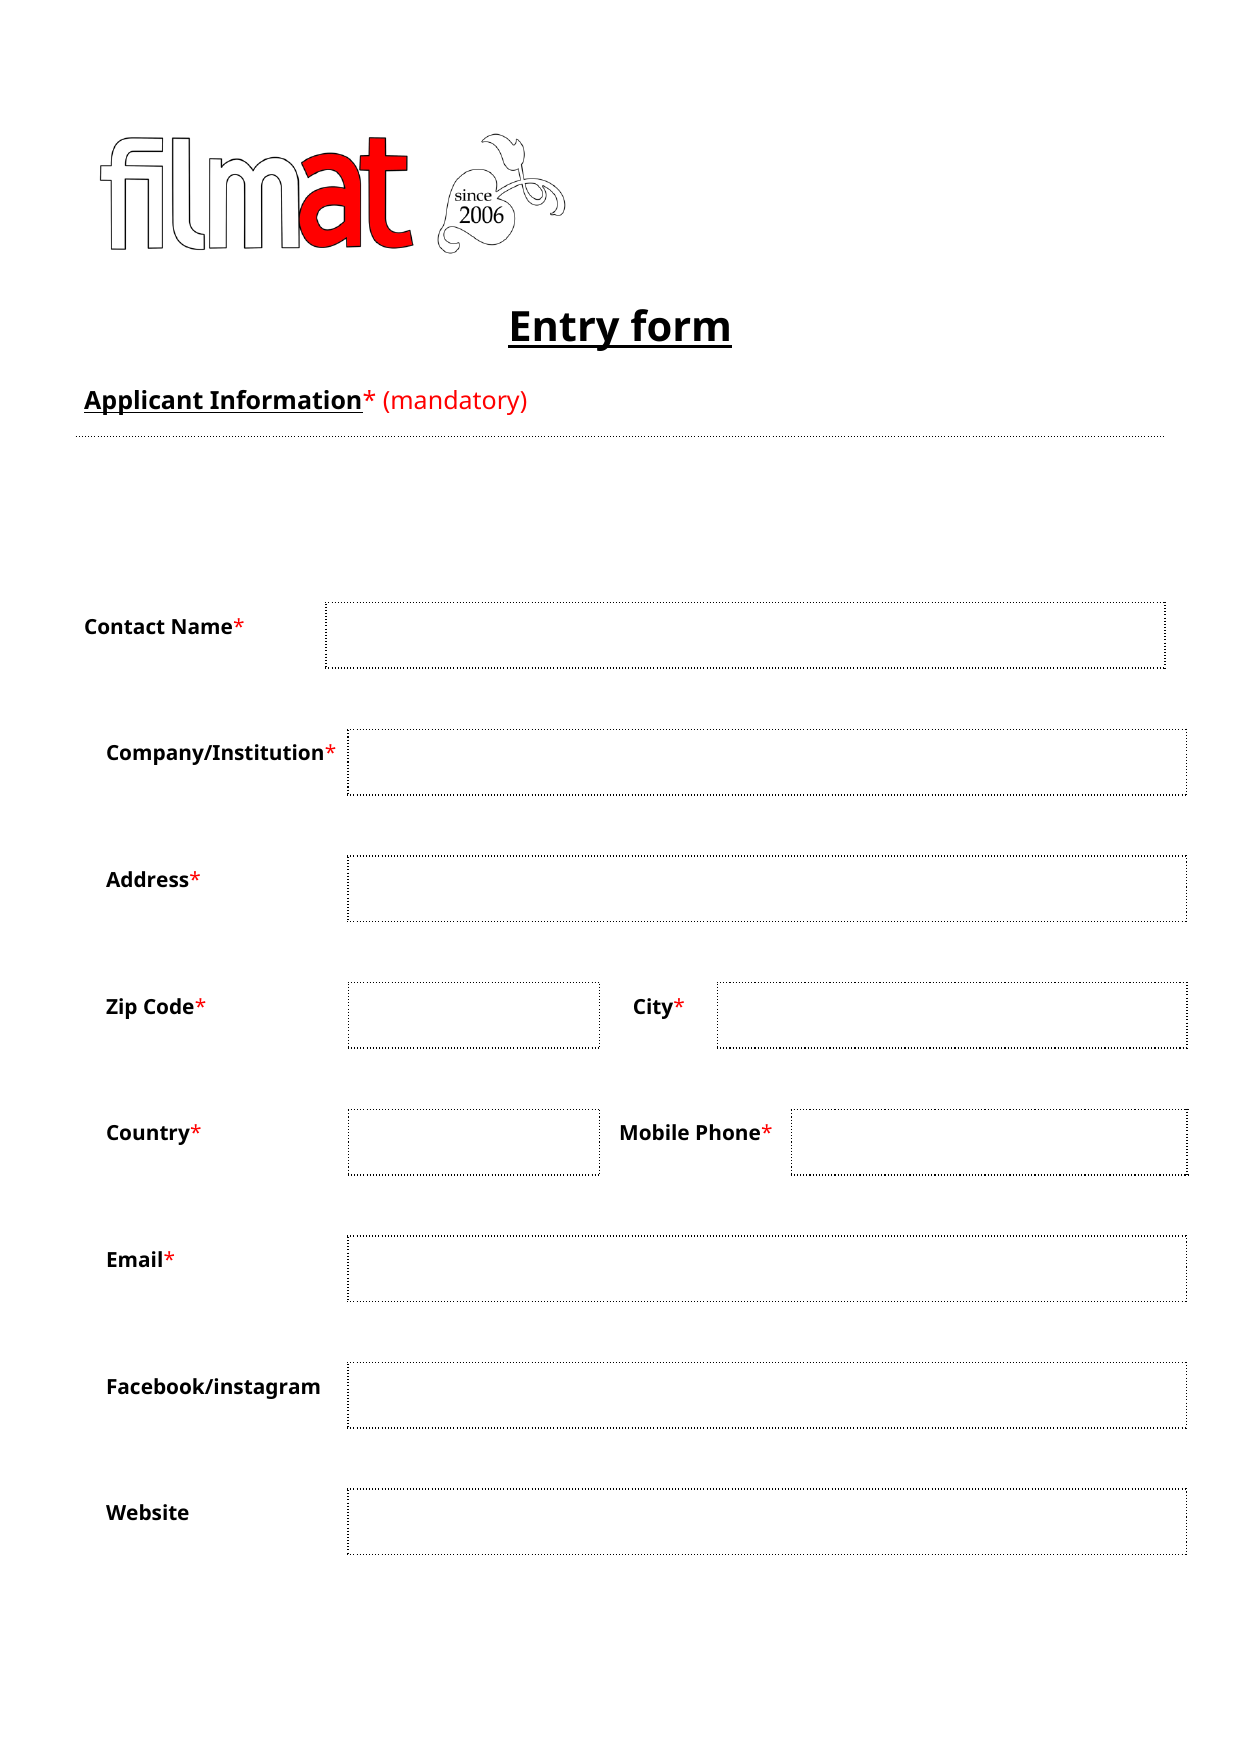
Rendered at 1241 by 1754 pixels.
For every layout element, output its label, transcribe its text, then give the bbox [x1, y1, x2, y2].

table_header [348, 1362, 1187, 1427]
table_header Mobile Phone* [600, 1109, 791, 1174]
table_header [349, 982, 599, 1047]
table_header Facebook/instagram [98, 1362, 348, 1427]
table_header [791, 1109, 1187, 1174]
table_header Zip Code* [98, 982, 348, 1047]
table_header Contact Name* [76, 602, 326, 667]
table_header Company/Institution* [98, 729, 348, 794]
table_header [348, 729, 1187, 794]
text Entry form [75, 297, 1165, 354]
table_header Website [98, 1488, 348, 1553]
table_header [718, 982, 1187, 1047]
table_header City* [600, 982, 718, 1047]
table_header Country* [98, 1109, 348, 1174]
table_header [348, 1488, 1187, 1553]
table_header Applicant Information* (mandatory) [76, 364, 1165, 436]
picture [75, 107, 585, 278]
table_header Email* [98, 1235, 348, 1301]
table_header [326, 602, 1165, 667]
table_header [348, 1235, 1187, 1301]
table_header Address* [98, 855, 348, 921]
table_header [348, 855, 1187, 921]
table_header [349, 1109, 599, 1174]
